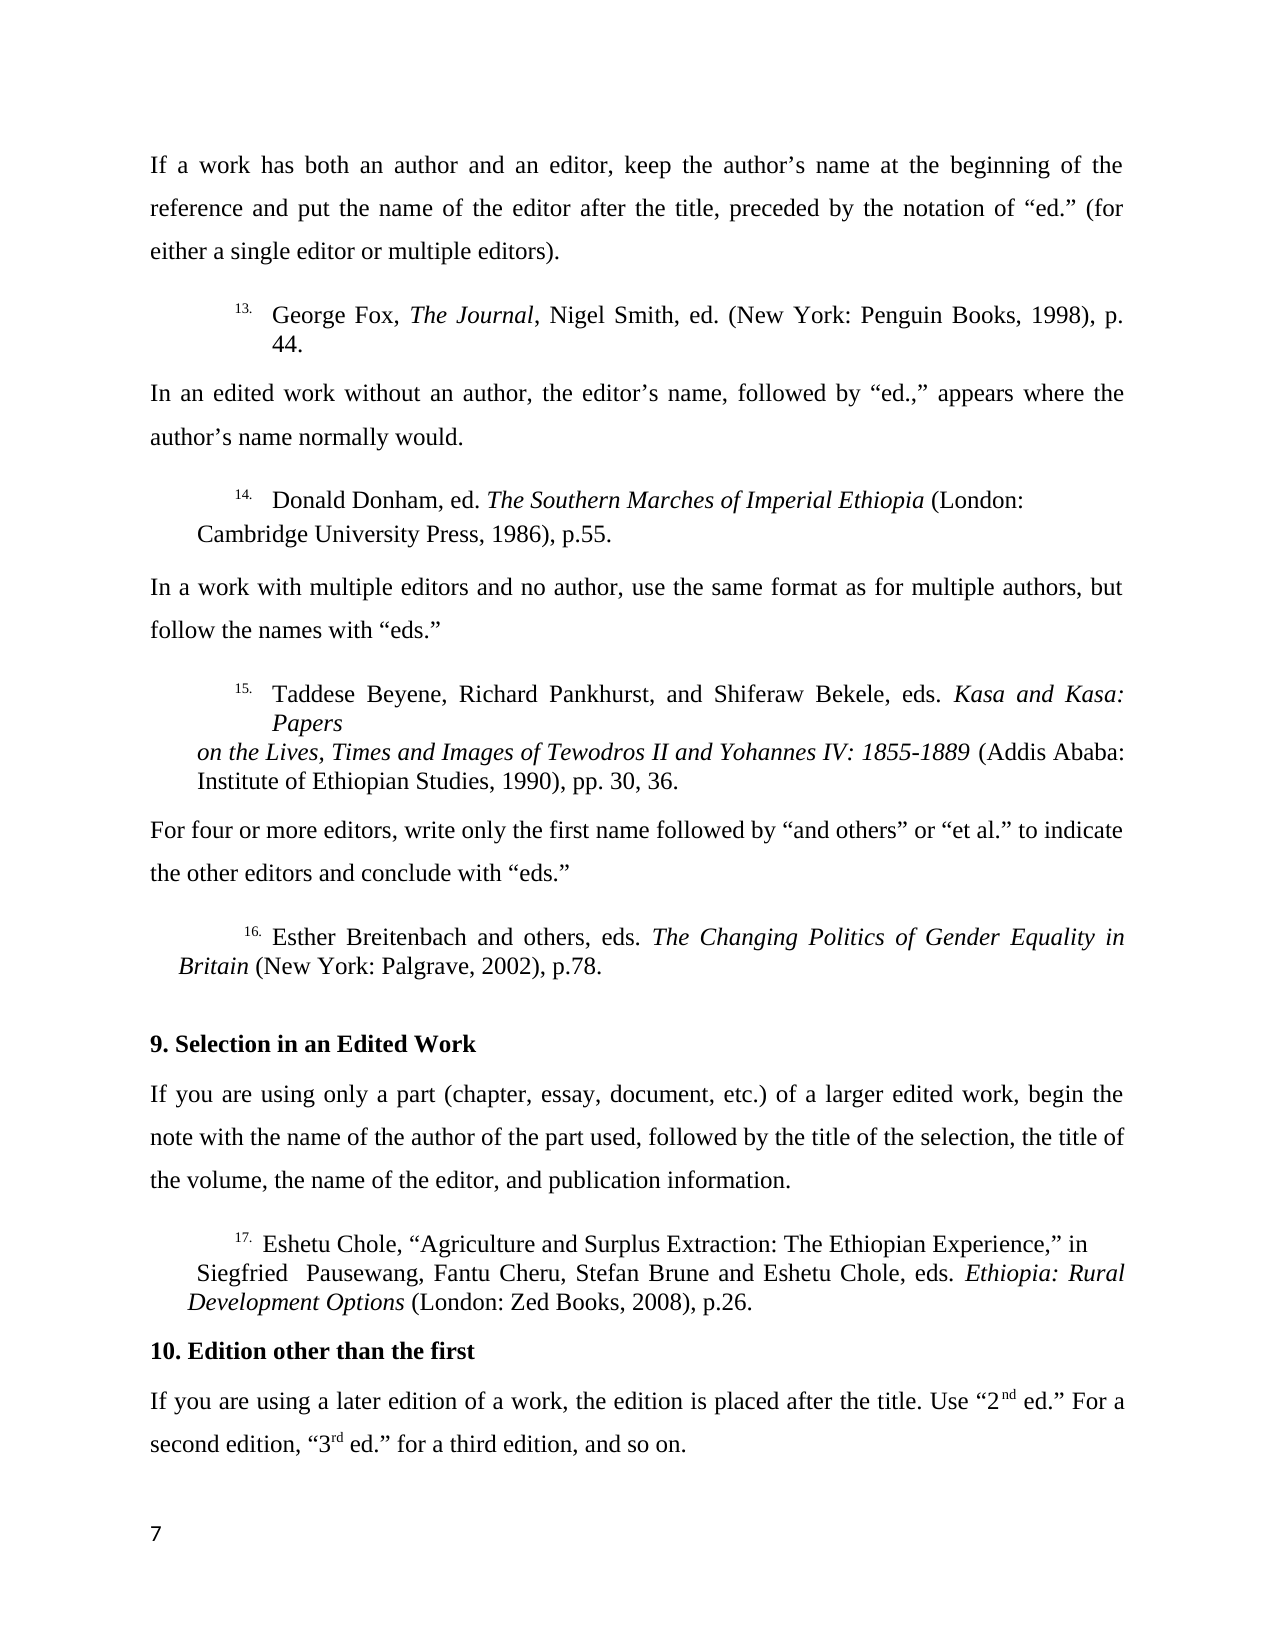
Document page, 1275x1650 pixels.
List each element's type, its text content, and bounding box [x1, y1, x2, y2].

list Esther Breitenbach and others, eds. The Changing Politics of Gender Equality in Britain (New York: Palgrave, 2002), p.78. [178, 922, 1125, 980]
text If you are using only a part (chapter, essay, document, etc.) of a larger edited work, begin the note with the name of the author of the part used, followed by the title of the selection, the title of the volume, the name of the editor, and publication information. [150, 1079, 1125, 1194]
text If you are using a later edition of a work, the edition is placed after the title. Use “2nd ed.” For a second edition, “3rd ed.” for a third edition, and so on. [150, 1386, 1125, 1458]
list Siegfried Pausewang, Fantu Cheru, Stefan Brune and Eshetu Chole, eds. Ethiopia: Rural Development Options (London: Zed Books, 2008), p.26. [187, 1258, 1125, 1316]
list Cambridge University Press, 1986), p.55. [197, 519, 1125, 547]
text 10. Edition other than the first [150, 1336, 1125, 1365]
list Taddese Beyene, Richard Pankhurst, and Shiferaw Bekele, eds. Kasa and Kasa: Papers [234, 679, 1125, 737]
list George Fox, The Journal, Nigel Smith, ed. (New York: Penguin Books, 1998), p. 44. [234, 300, 1125, 358]
text In a work with multiple editors and no author, use the same format as for multiple authors, but follow the names with “eds.” [150, 572, 1125, 644]
list on the Lives, Times and Images of Tewodros II and Yohannes IV: 1855-1889 (Addis Ababa: Institute of Ethiopian Studies, 1990), pp. 30, 36. [197, 737, 1125, 794]
text For four or more editors, write only the first name followed by “and others” or “et al.” to indicate the other editors and conclude with “eds.” [150, 815, 1125, 887]
text If a work has both an author and an editor, keep the author’s name at the beginning of the reference and put the name of the editor after the title, preceded by the notation of “ed.” (for either a single editor or multiple editors). [150, 150, 1125, 265]
text In an edited work without an author, the editor’s name, followed by “ed.,” appears where the author’s name normally would. [150, 378, 1125, 450]
text 9. Selection in an Edited Work [150, 1029, 1125, 1058]
list Eshetu Chole, “Agriculture and Surplus Extraction: The Ethiopian Experience,” in [234, 1229, 1125, 1258]
list Donald Donham, ed. The Southern Marches of Imperial Ethiopia (London: [234, 486, 1125, 514]
